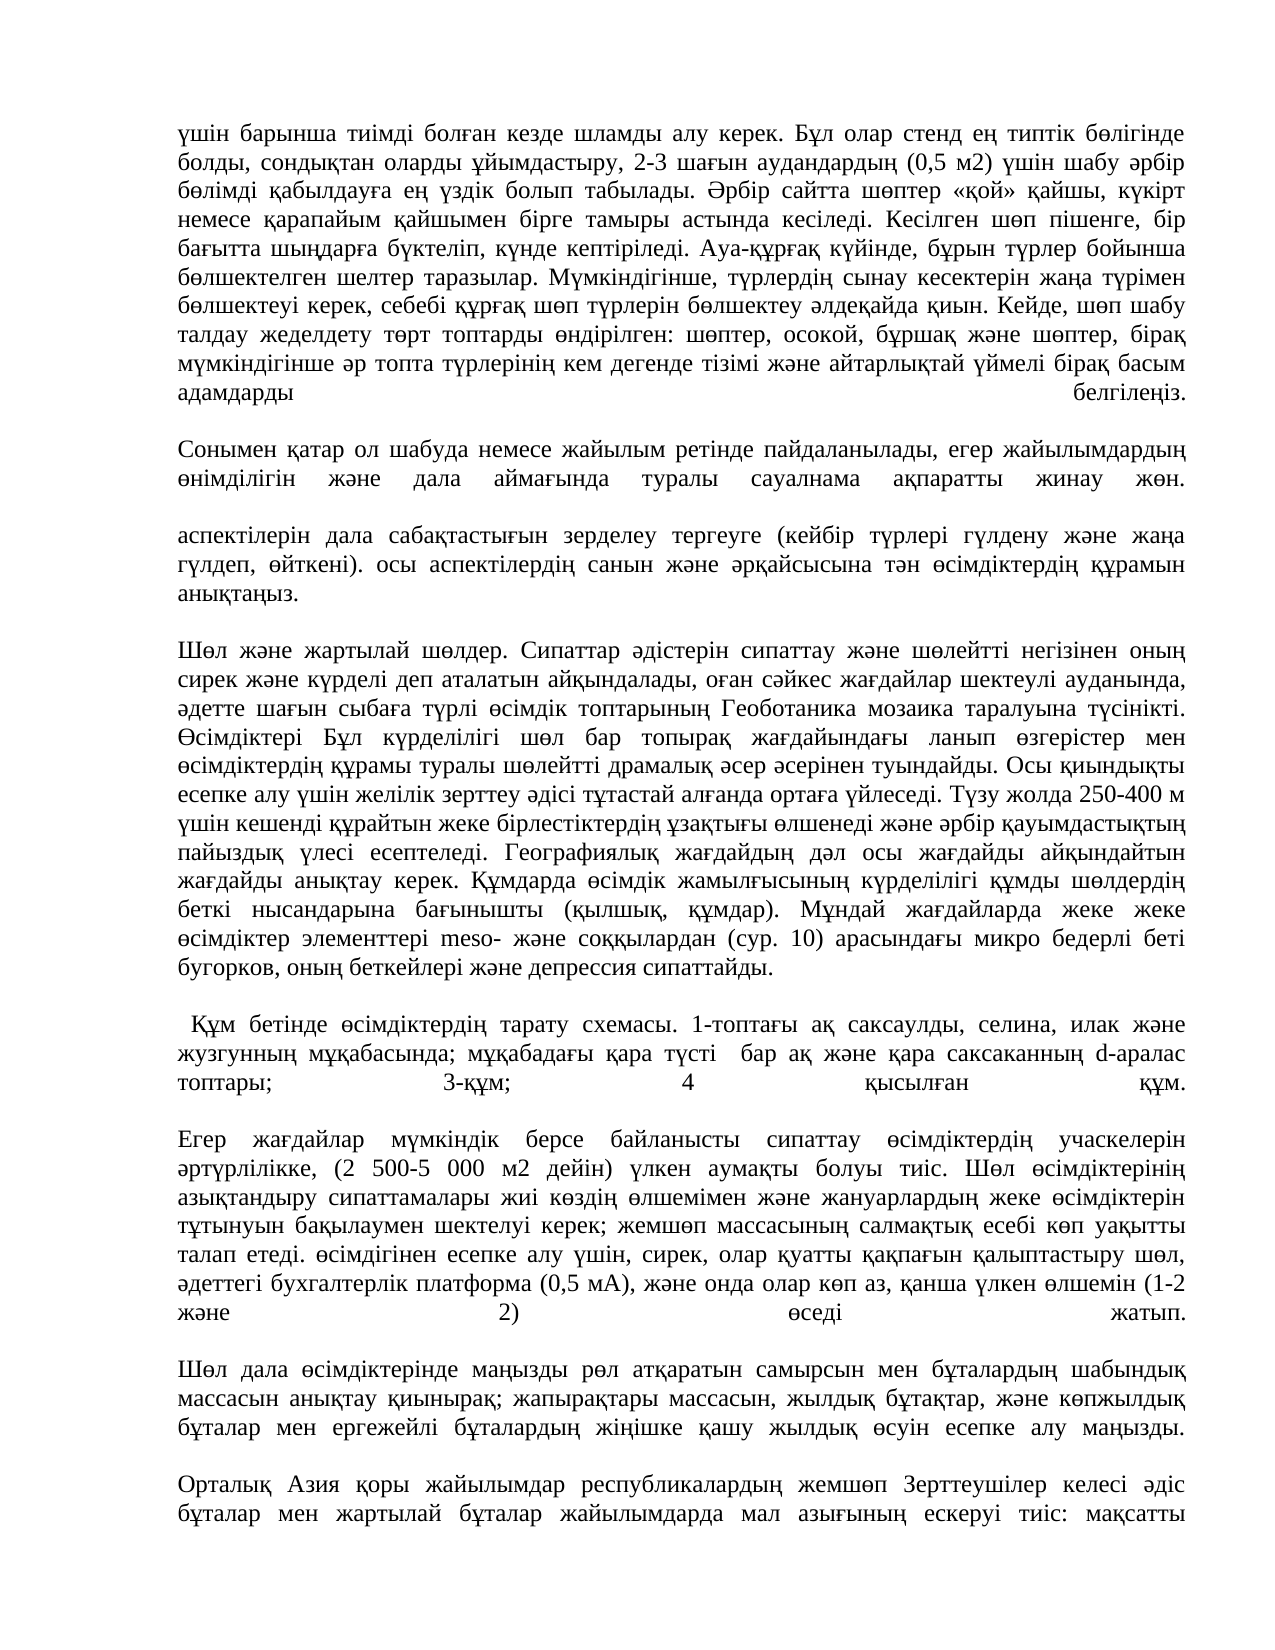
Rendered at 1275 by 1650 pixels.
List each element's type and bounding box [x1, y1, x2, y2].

text [177, 981, 1186, 1527]
text [177, 118, 1186, 981]
